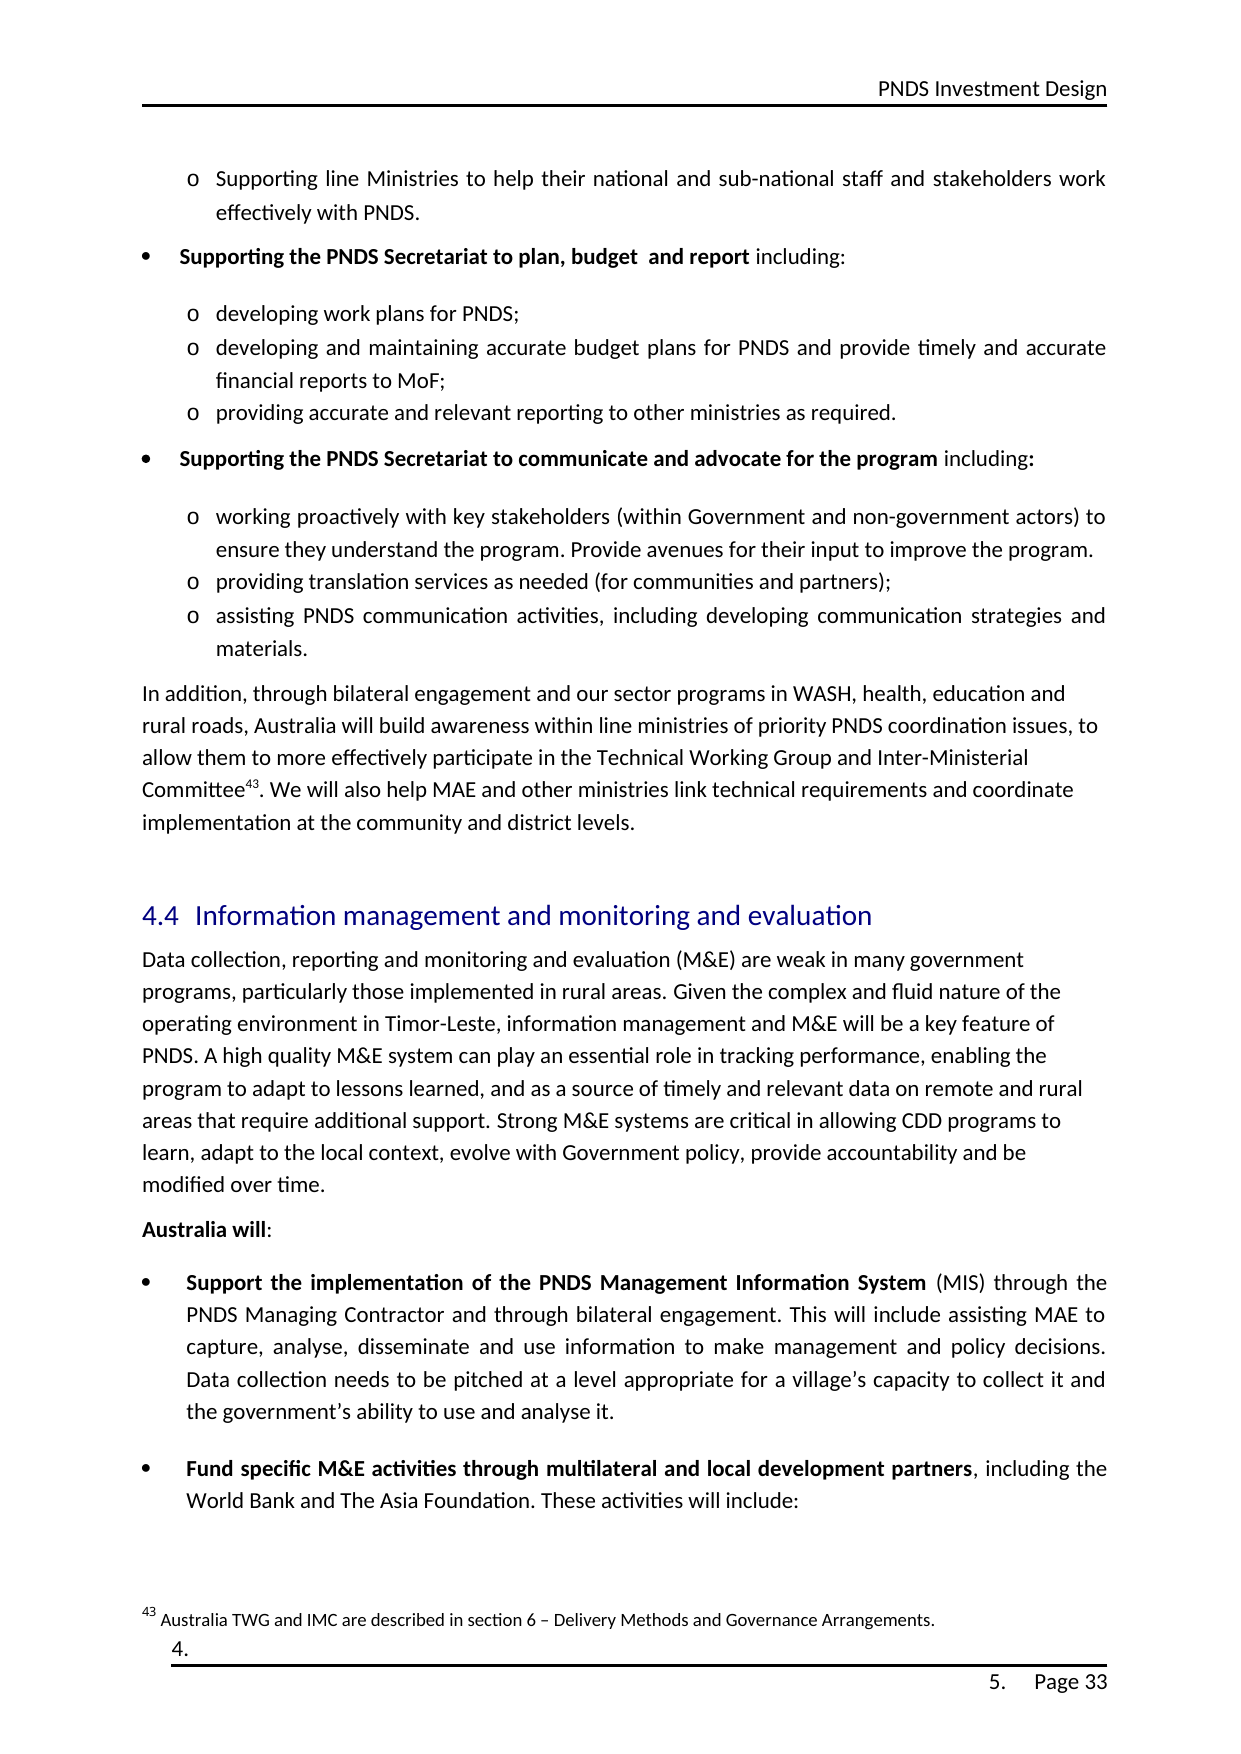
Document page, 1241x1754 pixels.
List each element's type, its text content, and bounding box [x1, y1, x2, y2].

list working proactively with key stakeholders (within Government and non-government actors) to ensure they understand the program. Provide avenues for their input to improve the program. [186, 502, 1107, 563]
list Fund specific M&E activities through multilateral and local development partners, including the World Bank and The Asia Foundation. These activities will include: [142, 1454, 1107, 1514]
list assisting PNDS communication activities, including developing communication strategies and materials. [186, 601, 1107, 662]
subtitle Information management and monitoring and evaluation [142, 897, 1107, 933]
text Australia will: [142, 1215, 1107, 1243]
list developing and maintaining accurate budget plans for PNDS and provide timely and accurate financial reports to MoF; [186, 333, 1107, 394]
list Support the implementation of the PNDS Management Information System (MIS) through the PNDS Managing Contractor and through bilateral engagement. This will include assisting MAE to capture, analyse, disseminate and use information to make management and policy decisions. Data collection needs to be pitched at a level appropriate for a village’s capacity to collect it and the government’s ability to use and analyse it. [142, 1268, 1107, 1425]
text Data collection, reporting and monitoring and evaluation (M&E) are weak in many government programs, particularly those implemented in rural areas. Given the complex and fluid nature of the operating environment in Timor-Leste, information management and M&E will be a key feature of PNDS. A high quality M&E system can play an essential role in tracking performance, enabling the program to adapt to lessons learned, and as a source of timely and relevant data on remote and rural areas that require additional support. Strong M&E systems are critical in allowing CDD programs to learn, adapt to the local context, evolve with Government policy, provide accountability and be modified over time. [142, 945, 1107, 1198]
text In addition, through bilateral engagement and our sector programs in WASH, health, education and rural roads, Australia will build awareness within line ministries of priority PNDS coordination issues, to allow them to more effectively participate in the Technical Working Group and Inter-Ministerial Committee. We will also help MAE and other ministries link technical requirements and coordinate implementation at the community and district levels. [142, 679, 1107, 836]
list developing work plans for PNDS; [186, 299, 1107, 329]
list Supporting the PNDS Secretariat to communicate and advocate for the program including: [142, 444, 1107, 473]
list Supporting the PNDS Secretariat to plan, budget and report including: [142, 242, 1107, 270]
list providing translation services as needed (for communities and partners); [186, 567, 1107, 596]
list providing accurate and relevant reporting to other ministries as required. [186, 398, 1107, 428]
list Supporting line Ministries to help their national and sub-national staff and stakeholders work effectively with PNDS. [186, 164, 1107, 226]
